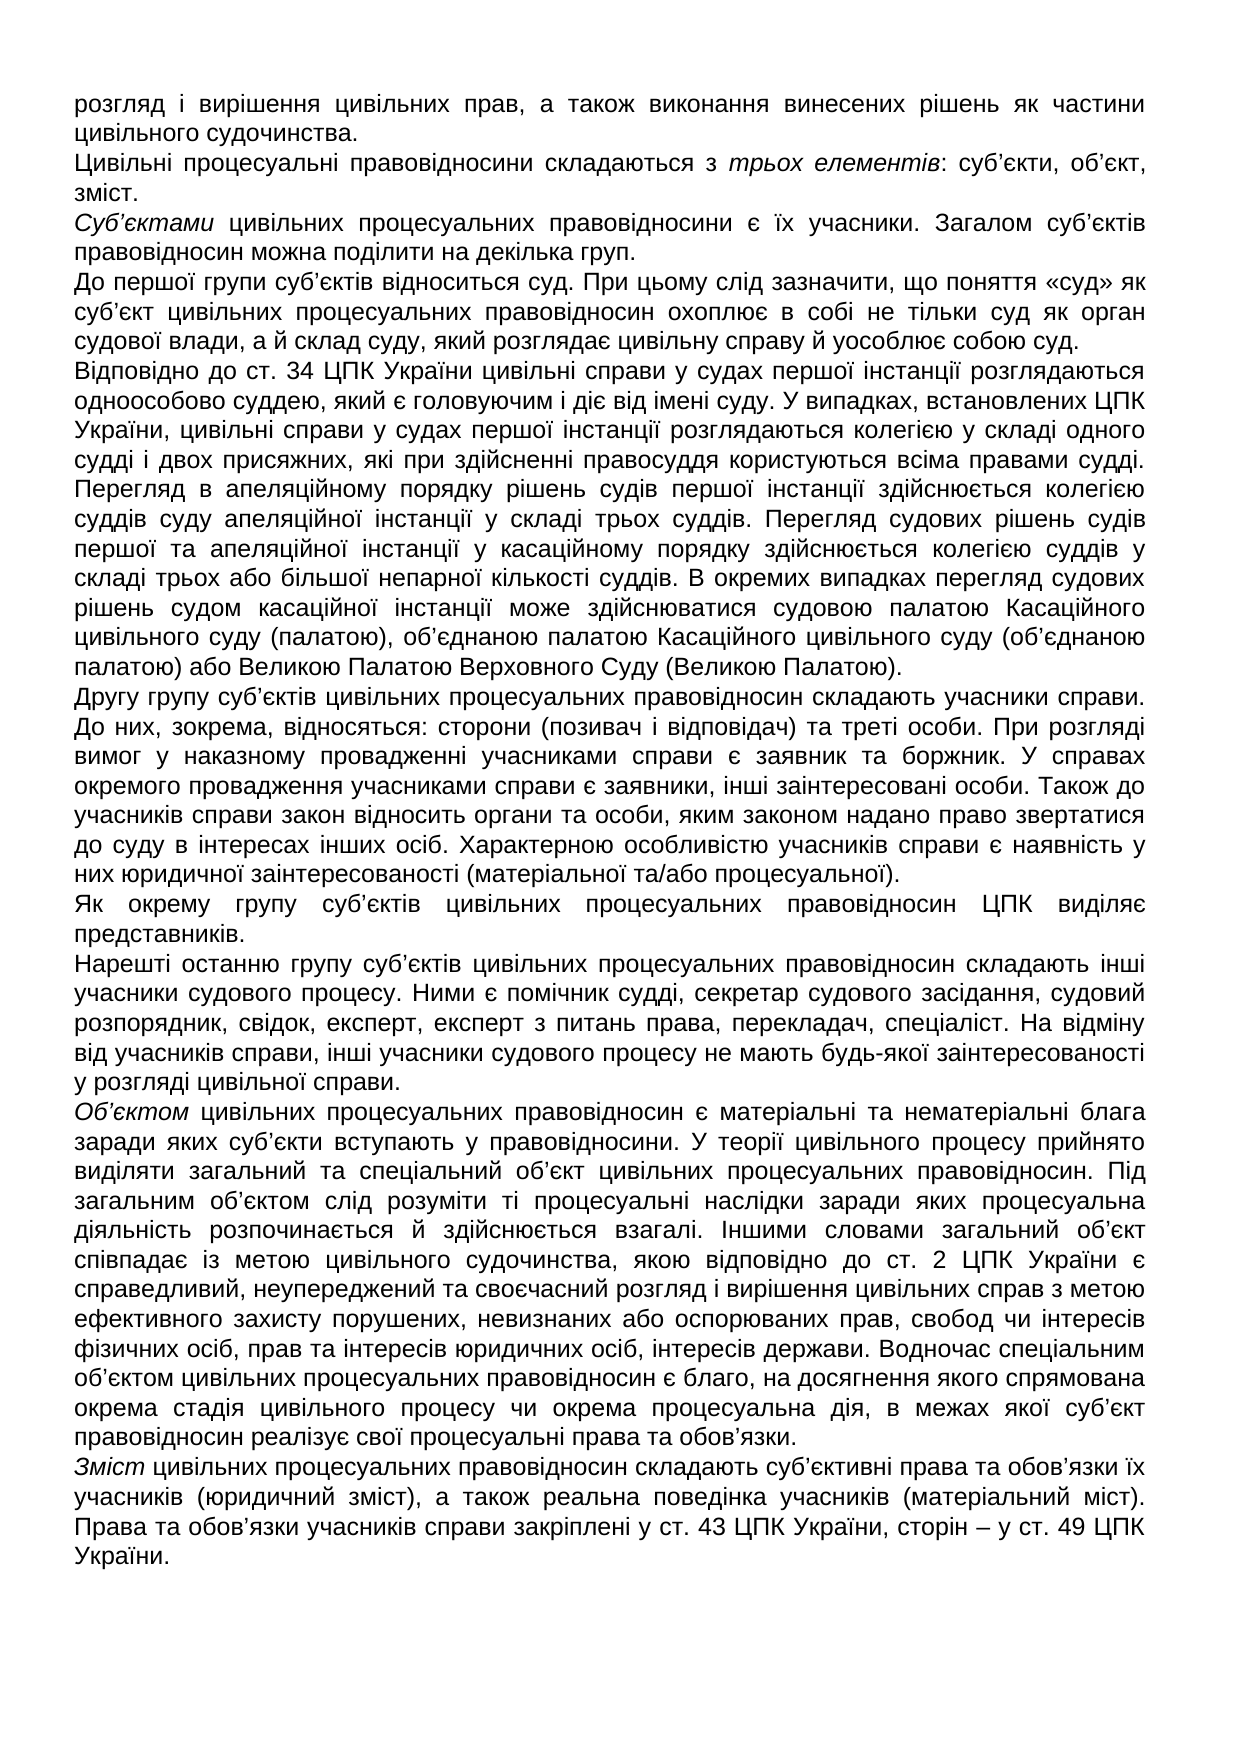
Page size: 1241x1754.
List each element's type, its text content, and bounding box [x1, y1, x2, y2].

text Другу групу суб’єктів цивільних процесуальних правовідносин складають учасники справи. До них, зокрема, відносяться: сторони (позивач і відповідач) та треті особи. При розгляді вимог у наказному провадженні учасниками справи є заявник та боржник. У справах окремого провадження учасниками справи є заявники, інші заінтересовані особи. Також до учасників справи закон відносить органи та особи, яким законом надано право звертатися до суду в інтересах інших осіб. Характерною особливістю учасників справи є наявність у них юридичної заінтересованості (матеріальної та/або процесуальної). [74, 682, 1147, 888]
text Нарешті останню групу суб’єктів цивільних процесуальних правовідносин складають інші учасники судового процесу. Ними є помічник судді, секретар судового засідання, судовий розпорядник, свідок, експерт, експерт з питань права, перекладач, спеціаліст. На відміну від учасників справи, інші учасники судового процесу не мають будь-якої заінтересованості у розгляді цивільної справи. [74, 949, 1147, 1096]
text Відповідно до ст. 34 ЦПК України цивільні справи у судах першої інстанції розглядаються одноособово суддею, який є головуючим і діє від імені суду. У випадках, встановлених ЦПК України, цивільні справи у судах першої інстанції розглядаються колегією у складі одного судді і двох присяжних, які при здійсненні правосуддя користуються всіма правами судді. Перегляд в апеляційному порядку рішень судів першої інстанції здійснюється колегією суддів суду апеляційної інстанції у складі трьох суддів. Перегляд судових рішень судів першої та апеляційної інстанції у касаційному порядку здійснюється колегією суддів у складі трьох або більшої непарної кількості суддів. В окремих випадках перегляд судових рішень судом касаційної інстанції може здійснюватися судовою палатою Касаційного цивільного суду (палатою), об’єднаною палатою Касаційного цивільного суду (об’єднаною палатою) або Великою Палатою Верховного Суду (Великою Палатою). [74, 356, 1147, 681]
text Зміст цивільних процесуальних правовідносин складають суб’єктивні права та обов’язки їх учасників (юридичний зміст), а також реальна поведінка учасників (матеріальний міст). Права та обов’язки учасників справи закріплені у ст. 43 ЦПК України, сторін – у ст. 49 ЦПК України. [74, 1452, 1147, 1570]
text Як окрему групу суб’єктів цивільних процесуальних правовідносин ЦПК виділяє представників. [74, 889, 1147, 948]
text Суб’єктами цивільних процесуальних правовідносини є їх учасники. Загалом суб’єктів правовідносин можна поділити на декілька груп. [74, 208, 1147, 266]
text Об’єктом цивільних процесуальних правовідносин є матеріальні та нематеріальні блага заради яких суб’єкти вступають у правовідносини. У теорії цивільного процесу прийнято виділяти загальний та спеціальний об’єкт цивільних процесуальних правовідносин. Під загальним об’єктом слід розуміти ті процесуальні наслідки заради яких процесуальна діяльність розпочинається й здійснюється взагалі. Іншими словами загальний об’єкт співпадає із метою цивільного судочинства, якою відповідно до ст. 2 ЦПК України є справедливий, неупереджений та своєчасний розгляд і вирішення цивільних справ з метою ефективного захисту порушених, невизнаних або оспорюваних прав, свобод чи інтересів фізичних осіб, прав та інтересів юридичних осіб, інтересів держави. Водночас спеціальним об’єктом цивільних процесуальних правовідносин є благо, на досягнення якого спрямована окрема стадія цивільного процесу чи окрема процесуальна дія, в межах якої суб’єкт правовідносин реалізує свої процесуальні права та обов’язки. [74, 1097, 1147, 1451]
text До першої групи суб’єктів відноситься суд. При цьому слід зазначити, що поняття «суд» як суб’єкт цивільних процесуальних правовідносин охоплює в собі не тільки суд як орган судової влади, а й склад суду, який розглядає цивільну справу й уособлює собою суд. [74, 267, 1147, 355]
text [74, 89, 1147, 147]
text Цивільні процесуальні правовідносини складаються з трьох елементів: суб’єкти, об’єкт, зміст. [74, 148, 1147, 206]
